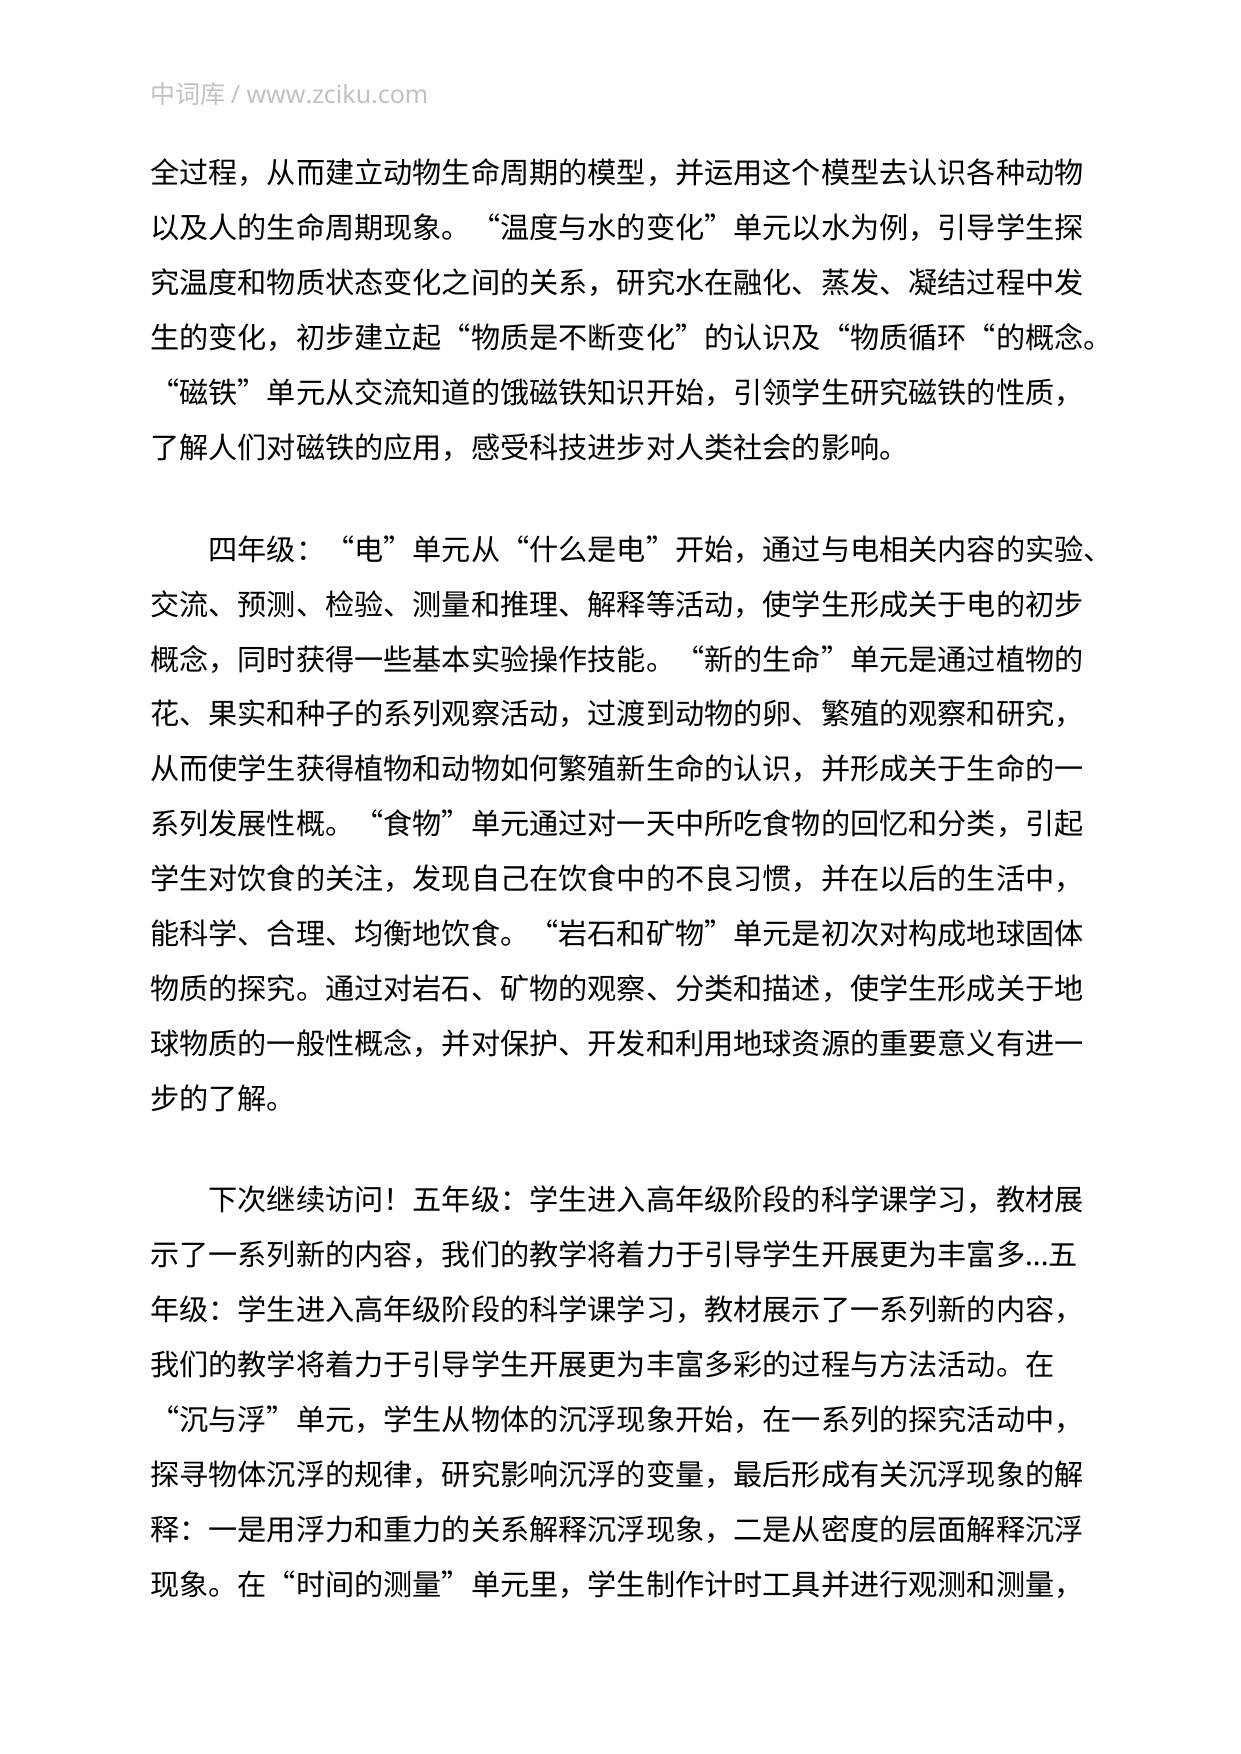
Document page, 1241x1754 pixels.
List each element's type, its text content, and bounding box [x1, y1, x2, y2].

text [150, 150, 1090, 467]
text 四年级：“电”单元从“什么是电”开始，通过与电相关内容的实验、交流、预测、检验、测量和推理、解释等活动，使学生形成关于电的初步概念，同时获得一些基本实验操作技能。“新的生命”单元是通过植物的花、果实和种子的系列观察活动，过渡到动物的卵、繁殖的观察和研究，从而使学生获得植物和动物如何繁殖新生命的认识，并形成关于生命的一系列发展性概。“食物”单元通过对一天中所吃食物的回忆和分类，引起学生对饮食的关注，发现自己在饮食中的不良习惯，并在以后的生活中，能科学、合理、均衡地饮食。“岩石和矿物”单元是初次对构成地球固体物质的探究。通过对岩石、矿物的观察、分类和描述，使学生形成关于地球物质的一般性概念，并对保护、开发和利用地球资源的重要意义有进一步的了解。 [150, 526, 1090, 1117]
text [150, 1177, 1090, 1604]
